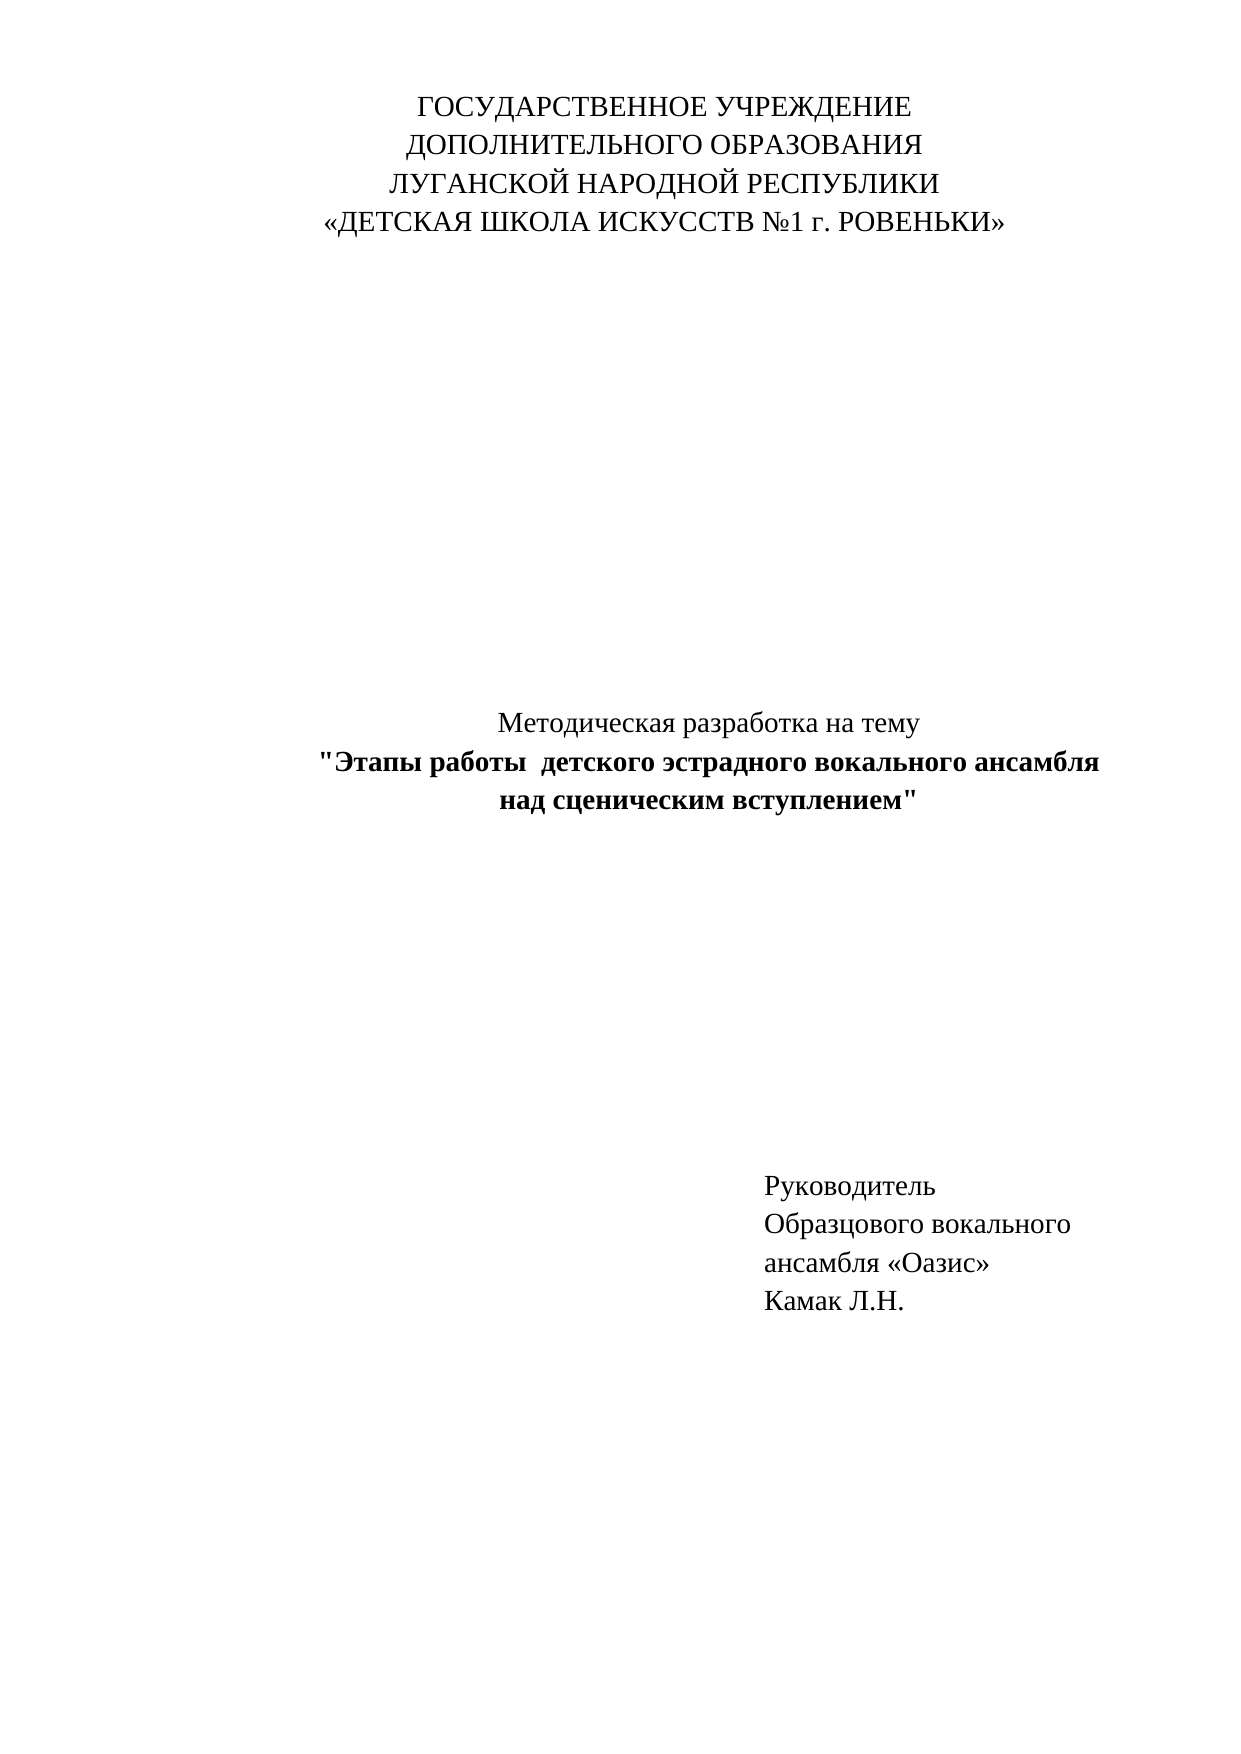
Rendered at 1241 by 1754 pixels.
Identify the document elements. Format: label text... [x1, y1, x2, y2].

text Образцового вокального [173, 1206, 1156, 1240]
text над сценическим вступлением" [173, 782, 1156, 816]
text ДОПОЛНИТЕЛЬНОГО ОБРАЗОВАНИЯ [173, 127, 1156, 161]
text Руководитель [173, 1168, 1156, 1201]
text Камак Л.Н. [173, 1283, 1156, 1317]
text ансамбля «Оазис» [173, 1245, 1156, 1278]
text «ДЕТСКАЯ ШКОЛА ИСКУССТВ №1 г. РОВЕНЬКИ» [173, 204, 1156, 238]
text ЛУГАНСКОЙ НАРОДНОЙ РЕСПУБЛИКИ [173, 166, 1156, 199]
text Методическая разработка на тему [173, 705, 1156, 739]
text ГОСУДАРСТВЕННОЕ УЧРЕЖДЕНИЕ [173, 89, 1156, 122]
text "Этапы работы детского эстрадного вокального ансамбля [173, 744, 1156, 777]
